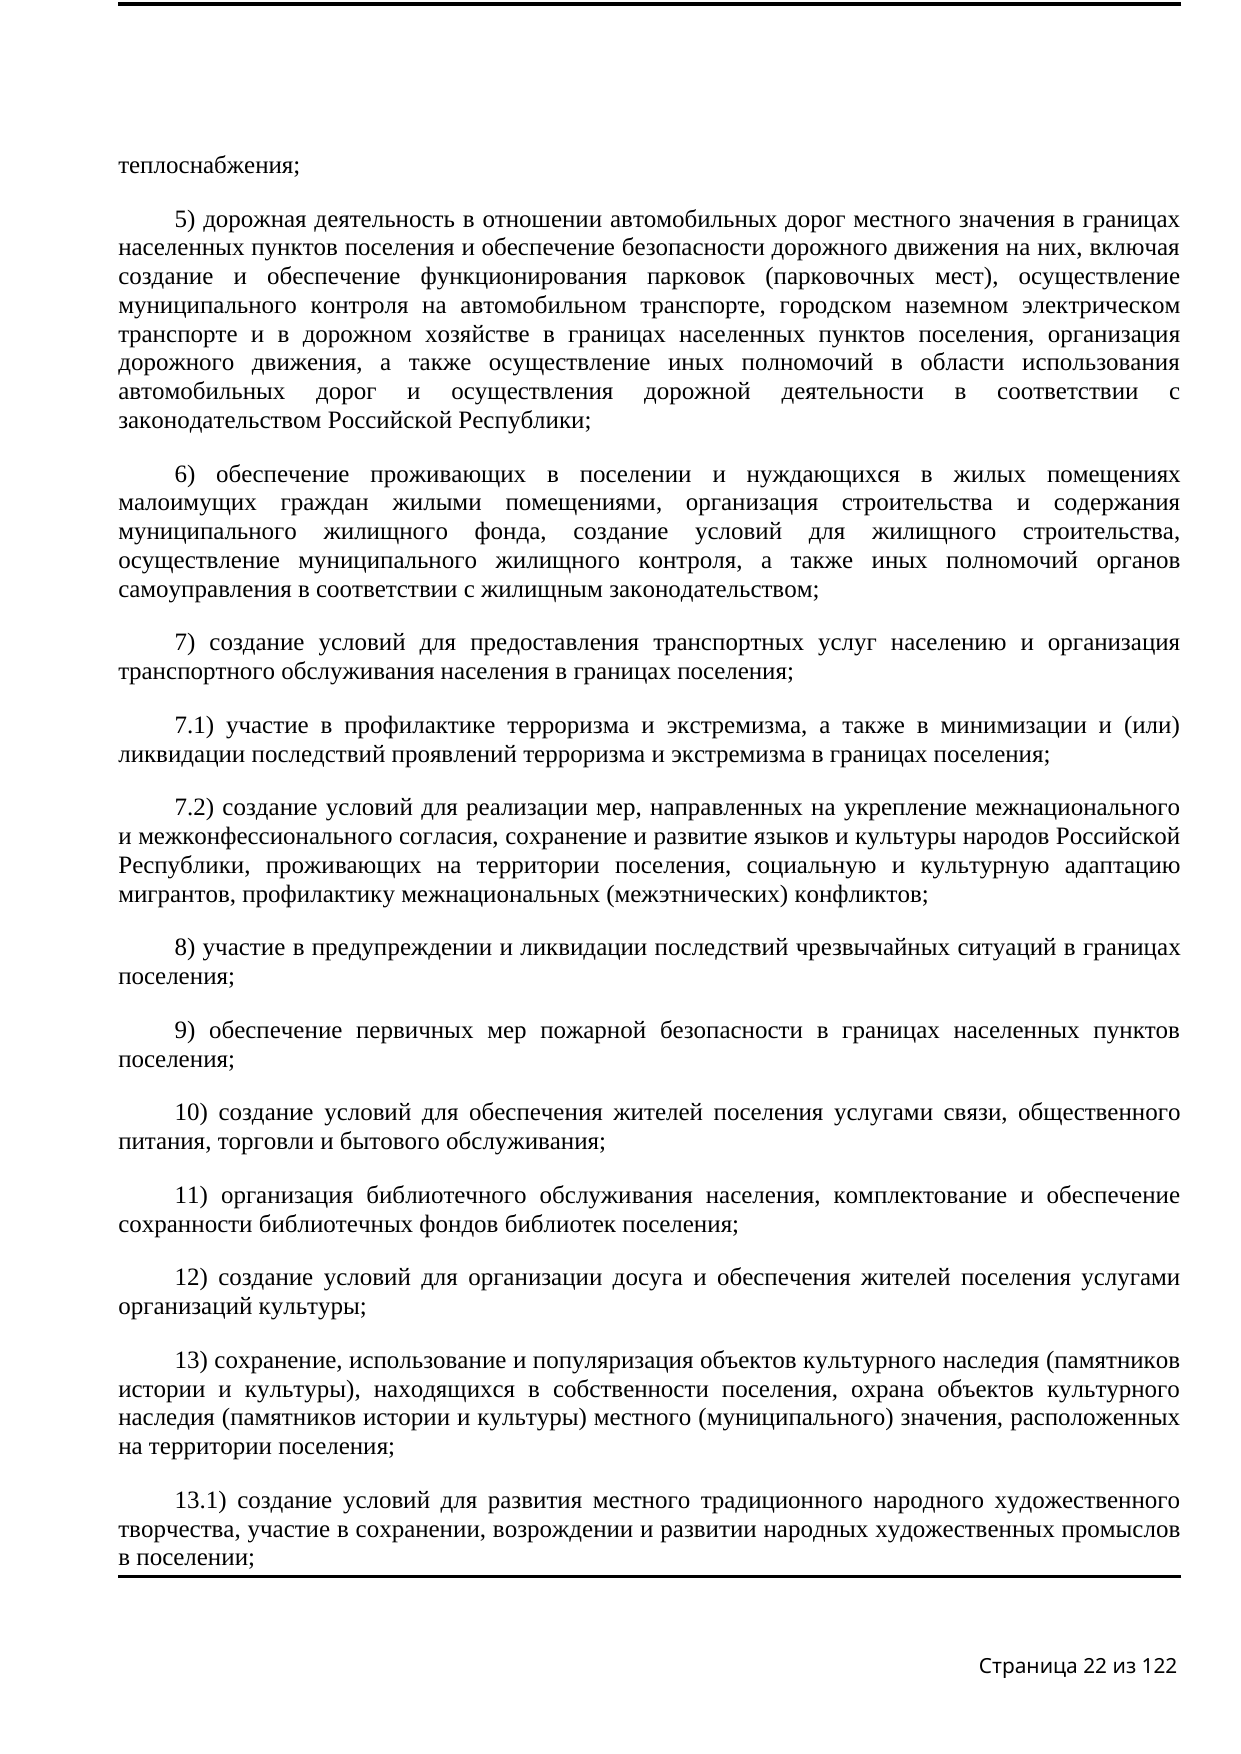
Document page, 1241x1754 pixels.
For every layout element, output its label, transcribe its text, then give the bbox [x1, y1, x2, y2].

text 5) дорожная деятельность в отношении автомобильных дорог местного значения в границах населенных пунктов поселения и обеспечение безопасности дорожного движения на них, включая создание и обеспечение функционирования парковок (парковочных мест), осуществление муниципального контроля на автомобильном транспорте, городском наземном электрическом транспорте и в дорожном хозяйстве в границах населенных пунктов поселения, организация дорожного движения, а также осуществление иных полномочий в области использования автомобильных дорог и осуществления дорожной деятельности в соответствии с законодательством Российской Республики; [118, 204, 1181, 434]
text 10) создание условий для обеспечения жителей поселения услугами связи, общественного питания, торговли и бытового обслуживания; [118, 1097, 1181, 1155]
text 9) обеспечение первичных мер пожарной безопасности в границах населенных пунктов поселения; [118, 1015, 1181, 1072]
text 7) создание условий для предоставления транспортных услуг населению и организация транспортного обслуживания населения в границах поселения; [118, 627, 1181, 685]
text 8) участие в предупреждении и ликвидации последствий чрезвычайных ситуаций в границах поселения; [118, 932, 1181, 990]
text 6) обеспечение проживающих в поселении и нуждающихся в жилых помещениях малоимущих граждан жилыми помещениями, организация строительства и содержания муниципального жилищного фонда, создание условий для жилищного строительства, осуществление муниципального жилищного контроля, а также иных полномочий органов самоуправления в соответствии с жилищным законодательством; [118, 459, 1181, 602]
text 13) сохранение, использование и популяризация объектов культурного наследия (памятников истории и культуры), находящихся в собственности поселения, охрана объектов культурного наследия (памятников истории и культуры) местного (муниципального) значения, расположенных на территории поселения; [118, 1345, 1181, 1460]
text 13.1) создание условий для развития местного традиционного народного художественного творчества, участие в сохранении, возрождении и развитии народных художественных промыслов в поселении; [118, 1485, 1181, 1571]
text 7.1) участие в профилактике терроризма и экстремизма, а также в минимизации и (или) ликвидации последствий проявлений терроризма и экстремизма в границах поселения; [118, 710, 1181, 767]
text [118, 150, 1181, 179]
text 11) организация библиотечного обслуживания населения, комплектование и обеспечение сохранности библиотечных фондов библиотек поселения; [118, 1180, 1181, 1237]
text 7.2) создание условий для реализации мер, направленных на укрепление межнационального и межконфессионального согласия, сохранение и развитие языков и культуры народов Российской Республики, проживающих на территории поселения, социальную и культурную адаптацию мигрантов, профилактику межнациональных (межэтнических) конфликтов; [118, 792, 1181, 907]
text 12) создание условий для организации досуга и обеспечения жителей поселения услугами организаций культуры; [118, 1262, 1181, 1320]
